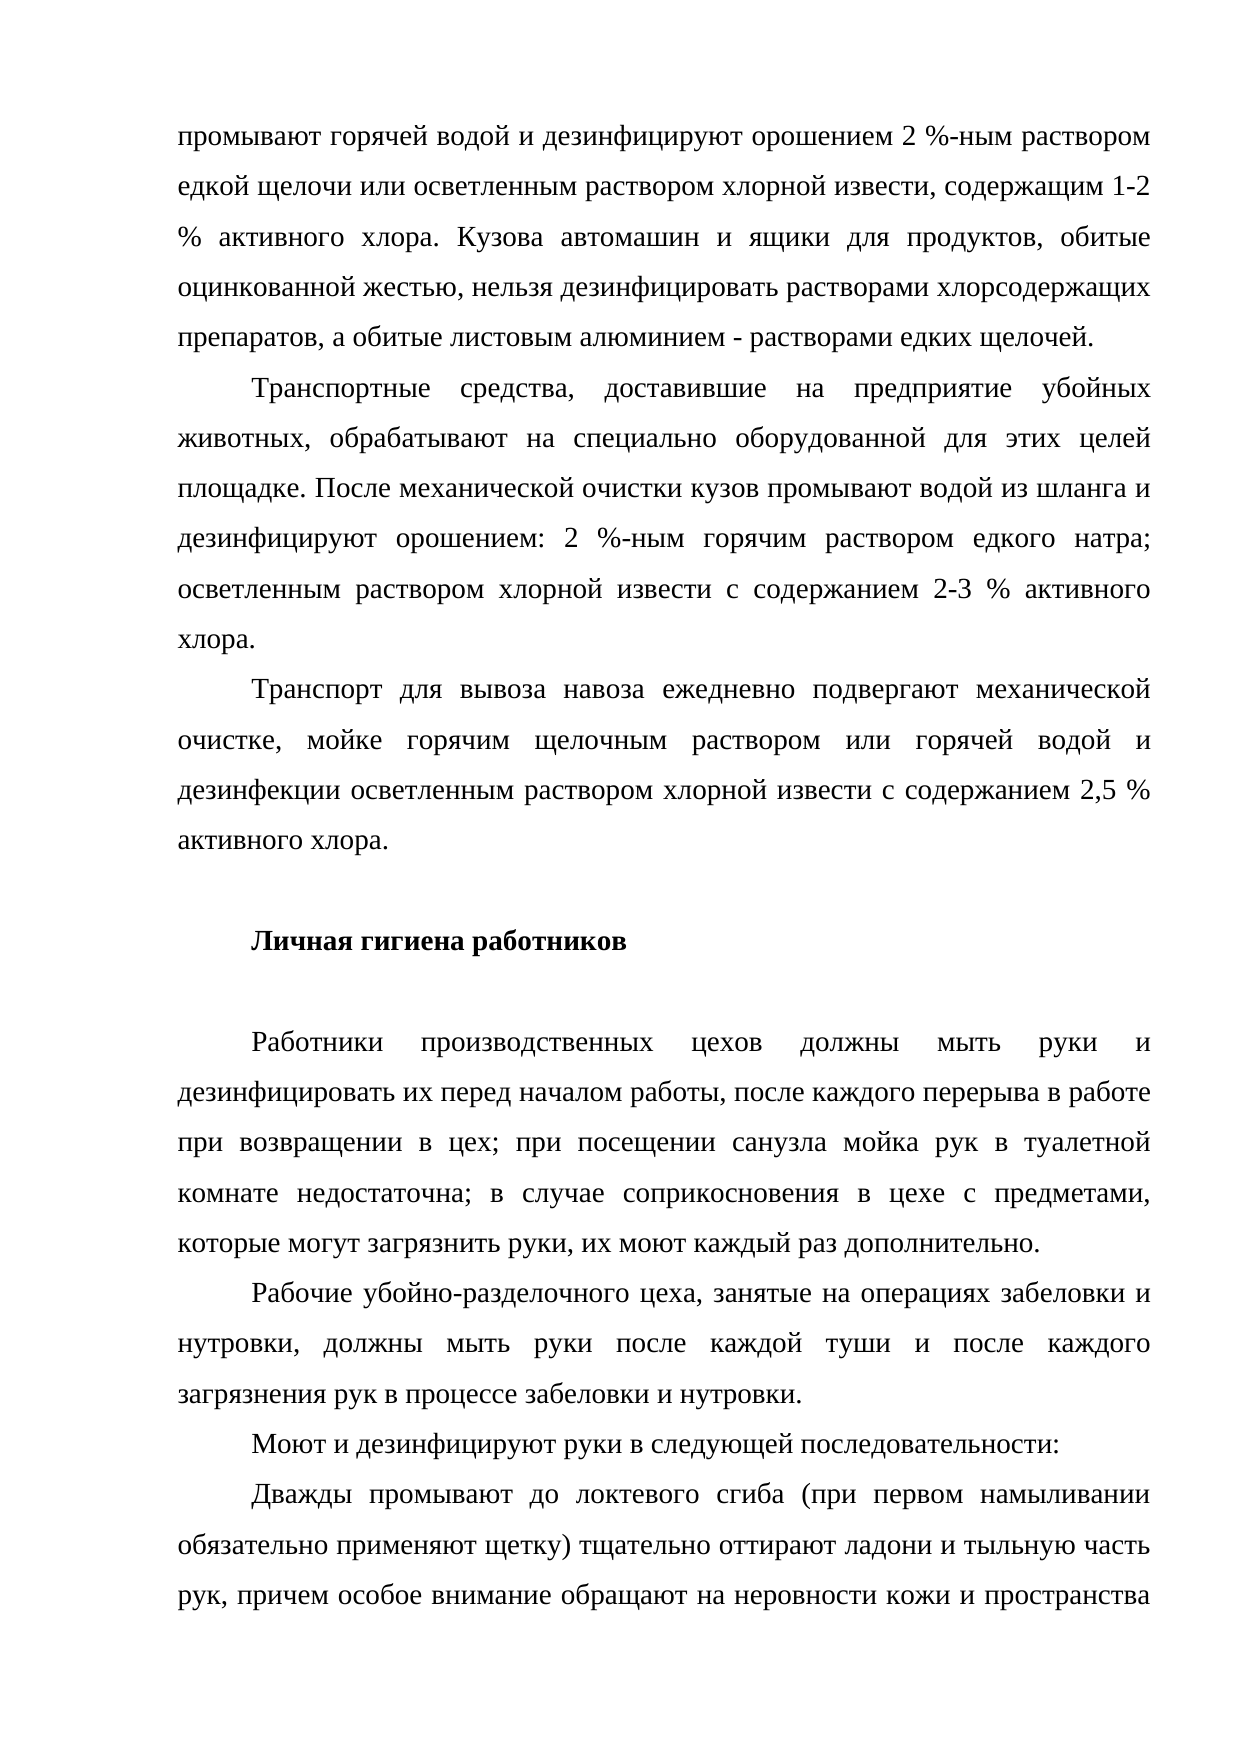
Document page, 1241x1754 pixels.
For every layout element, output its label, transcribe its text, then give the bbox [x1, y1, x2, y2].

text Работники производственных цехов должны мыть руки и дезинфицировать их перед началом работы, после каждого перерыва в работе при возвращении в цех; при посещении санузла мойка рук в туалетной комнате недостаточна; в случае соприкосновения в цехе с предметами, которые могут загрязнить руки, их моют каждый раз дополнительно. [177, 1024, 1152, 1258]
text Моют и дезинфицируют руки в следующей последовательности: [177, 1426, 1152, 1460]
text Транспорт для вывоза навоза ежедневно подвергают механической очистке, мойке горячим щелочным раствором или горячей водой и дезинфекции осветленным раствором хлорной извести с содержанием 2,5 % активного хлора. [177, 672, 1152, 856]
text Транспортные средства, доставившие на предприятие убойных животных, обрабатывают на специально оборудованной для этих целей площадке. После механической очистки кузов промывают водой из шланга и дезинфицируют орошением: 2 %-ным горячим раствором едкого натра; осветленным раствором хлорной извести с содержанием 2-3 % активного хлора. [177, 370, 1152, 655]
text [177, 1477, 1152, 1611]
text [177, 118, 1152, 353]
text Личная гигиена работников [177, 923, 1152, 957]
text Рабочие убойно-разделочного цеха, занятые на операциях забеловки и нутровки, должны мыть руки после каждой туши и после каждого загрязнения рук в процессе забеловки и нутровки. [177, 1275, 1152, 1409]
